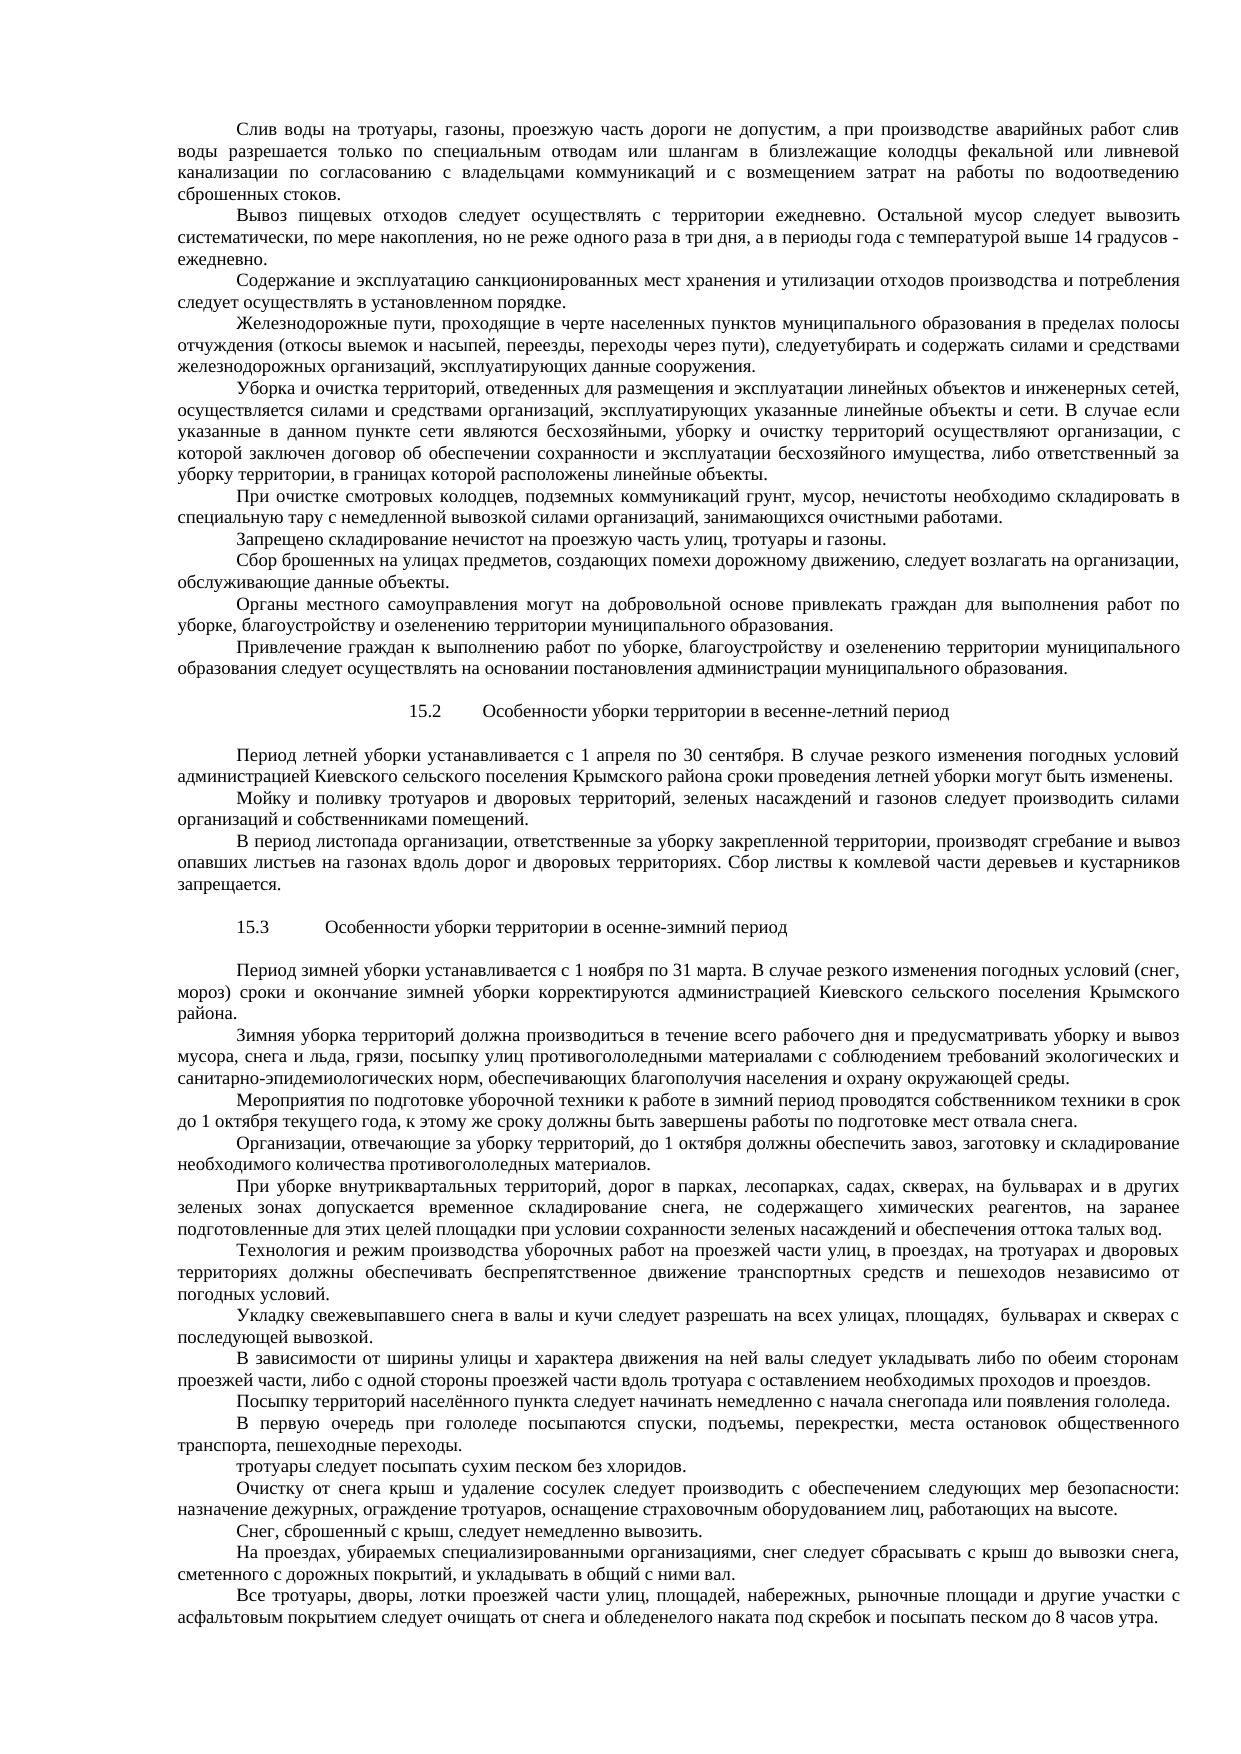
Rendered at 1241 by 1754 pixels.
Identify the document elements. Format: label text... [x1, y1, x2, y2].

text 15.2 Особенности уборки территории в весенне-летний период [177, 700, 1181, 722]
text Запрещено складирование нечистот на проезжую часть улиц, тротуары и газоны. [177, 528, 1181, 549]
text В первую очередь при гололеде посыпаются спуски, подъемы, перекрестки, места остановок общественного транспорта, пешеходные переходы. [177, 1412, 1181, 1455]
text Уборка и очистка территорий, отведенных для размещения и эксплуатации линейных объектов и инженерных сетей, осуществляется силами и средствами организаций, эксплуатирующих указанные линейные объекты и сети. В случае если указанные в данном пункте сети являются бесхозяйными, уборку и очистку территорий осуществляют организации, с которой заключен договор об обеспечении сохранности и эксплуатации бесхозяйного имущества, либо ответственный за уборку территории, в границах которой расположены линейные объекты. [177, 377, 1181, 485]
text Мероприятия по подготовке уборочной техники к работе в зимний период проводятся собственником техники в срок до 1 октября текущего года, к этому же сроку должны быть завершены работы по подготовке мест отвала снега. [177, 1088, 1181, 1132]
text В период листопада организации, ответственные за уборку закрепленной территории, производят сгребание и вывоз опавших листьев на газонах вдоль дорог и дворовых территориях. Сбор листвы к комлевой части деревьев и кустарников запрещается. [177, 830, 1181, 894]
text Посыпку территорий населённого пункта следует начинать немедленно с начала снегопада или появления гололеда. [177, 1390, 1181, 1412]
text Все тротуары, дворы, лотки проезжей части улиц, площадей, набережных, рыночные площади и другие участки с асфальтовым покрытием следует очищать от снега и обледенелого наката под скребок и посыпать песком до 8 часов утра. [177, 1584, 1181, 1627]
text При очистке смотровых колодцев, подземных коммуникаций грунт, мусор, нечистоты необходимо складировать в специальную тару с немедленной вывозкой силами организаций, занимающихся очистными работами. [177, 485, 1181, 528]
text Организации, отвечающие за уборку территорий, до 1 октября должны обеспечить завоз, заготовку и складирование необходимого количества противогололедных материалов. [177, 1132, 1181, 1175]
text Привлечение граждан к выполнению работ по уборке, благоустройству и озеленению территории муниципального образования следует осуществлять на основании постановления администрации муниципального образования. [177, 636, 1181, 679]
text 15.3 Особенности уборки территории в осенне-зимний период [177, 916, 1181, 937]
text Вывоз пищевых отходов следует осуществлять с территории ежедневно. Остальной мусор следует вывозить систематически, по мере накопления, но не реже одного раза в три дня, а в периоды года с температурой выше 14 градусов - ежедневно. [177, 204, 1181, 269]
text Слив воды на тротуары, газоны, проезжую часть дороги не допустим, а при производстве аварийных работ слив воды разрешается только по специальным отводам или шлангам в близлежащие колодцы фекальной или ливневой канализации по согласованию с владельцами коммуникаций и с возмещением затрат на работы по водоотведению сброшенных стоков. [177, 118, 1181, 204]
text Период зимней уборки устанавливается с 1 ноября по 31 марта. В случае резкого изменения погодных условий (снег, мороз) сроки и окончание зимней уборки корректируются администрацией Киевского сельского поселения Крымского района. [177, 959, 1181, 1024]
text Органы местного самоуправления могут на добровольной основе привлекать граждан для выполнения работ по уборке, благоустройству и озеленению территории муниципального образования. [177, 592, 1181, 636]
text Содержание и эксплуатацию санкционированных мест хранения и утилизации отходов производства и потребления следует осуществлять в установленном порядке. [177, 269, 1181, 312]
text Укладку свежевыпавшего снега в валы и кучи следует разрешать на всех улицах, площадях, бульварах и скверах с последующей вывозкой. [177, 1304, 1181, 1347]
text При уборке внутриквартальных территорий, дорог в парках, лесопарках, садах, скверах, на бульварах и в других зеленых зонах допускается временное складирование снега, не содержащего химических реагентов, на заранее подготовленные для этих целей площадки при условии сохранности зеленых насаждений и обеспечения оттока талых вод. [177, 1175, 1181, 1239]
text В зависимости от ширины улицы и характера движения на ней валы следует укладывать либо по обеим сторонам проезжей части, либо с одной стороны проезжей части вдоль тротуара с оставлением необходимых проходов и проездов. [177, 1347, 1181, 1390]
text На проездах, убираемых специализированными организациями, снег следует сбрасывать с крыш до вывозки снега, сметенного с дорожных покрытий, и укладывать в общий с ними вал. [177, 1541, 1181, 1584]
text тротуары следует посыпать сухим песком без хлоридов. [177, 1455, 1181, 1477]
text Сбор брошенных на улицах предметов, создающих помехи дорожному движению, следует возлагать на организации, обслуживающие данные объекты. [177, 549, 1181, 592]
text Мойку и поливку тротуаров и дворовых территорий, зеленых насаждений и газонов следует производить силами организаций и собственниками помещений. [177, 787, 1181, 830]
text Очистку от снега крыш и удаление сосулек следует производить с обеспечением следующих мер безопасности: назначение дежурных, ограждение тротуаров, оснащение страховочным оборудованием лиц, работающих на высоте. [177, 1477, 1181, 1520]
text Железнодорожные пути, проходящие в черте населенных пунктов муниципального образования в пределах полосы отчуждения (откосы выемок и насыпей, переезды, переходы через пути), следуетубирать и содержать силами и средствами железнодорожных организаций, эксплуатирующих данные сооружения. [177, 312, 1181, 377]
text Зимняя уборка территорий должна производиться в течение всего рабочего дня и предусматривать уборку и вывоз мусора, снега и льда, грязи, посыпку улиц противогололедными материалами с соблюдением требований экологических и санитарно-эпидемиологических норм, обеспечивающих благополучия населения и охрану окружающей среды. [177, 1024, 1181, 1088]
text Технология и режим производства уборочных работ на проезжей части улиц, в проездах, на тротуарах и дворовых территориях должны обеспечивать беспрепятственное движение транспортных средств и пешеходов независимо от погодных условий. [177, 1239, 1181, 1304]
text Снег, сброшенный с крыш, следует немедленно вывозить. [177, 1520, 1181, 1541]
text Период летней уборки устанавливается с 1 апреля по 30 сентября. В случае резкого изменения погодных условий администрацией Киевского сельского поселения Крымского района сроки проведения летней уборки могут быть изменены. [177, 743, 1181, 787]
